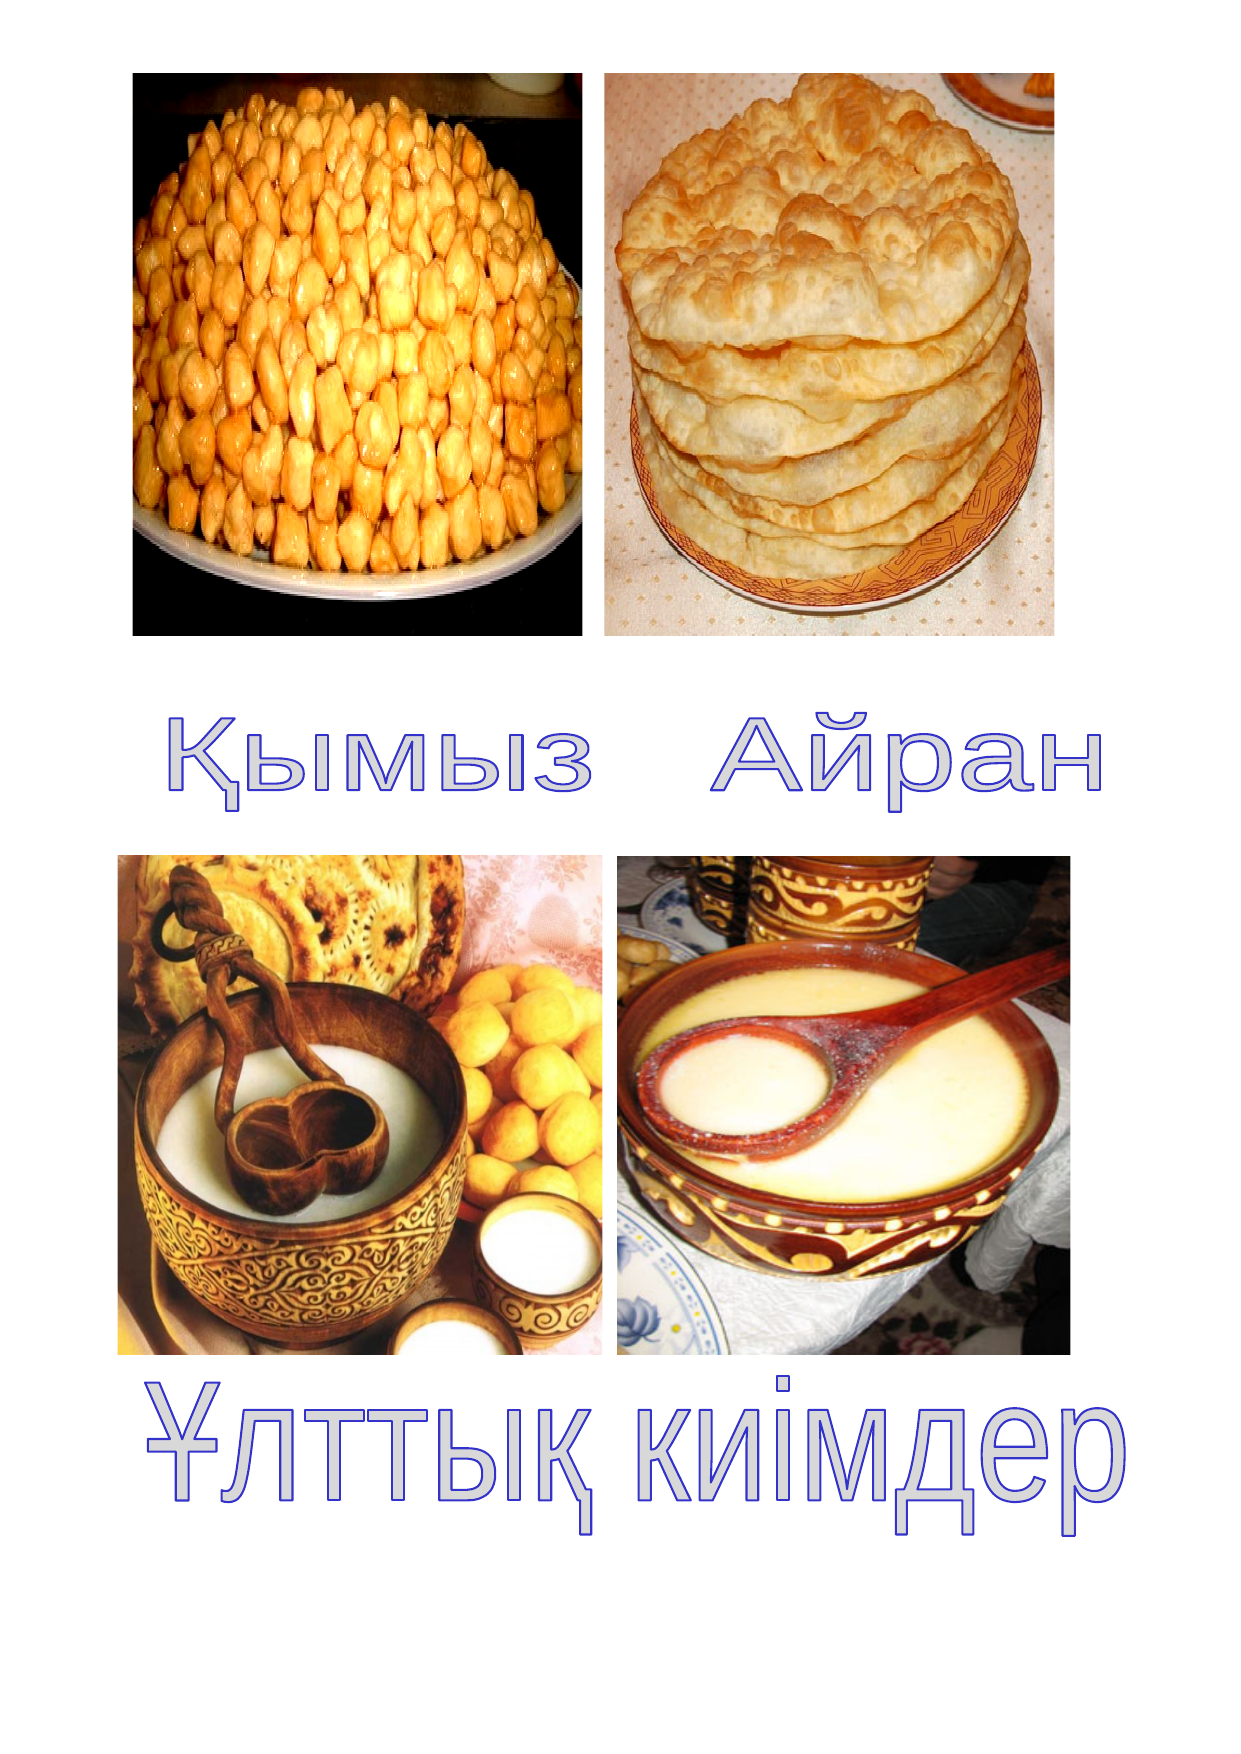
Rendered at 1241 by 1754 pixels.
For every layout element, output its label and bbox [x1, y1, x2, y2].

picture [617, 856, 1071, 1355]
picture [117, 855, 603, 1355]
picture [604, 73, 1055, 636]
